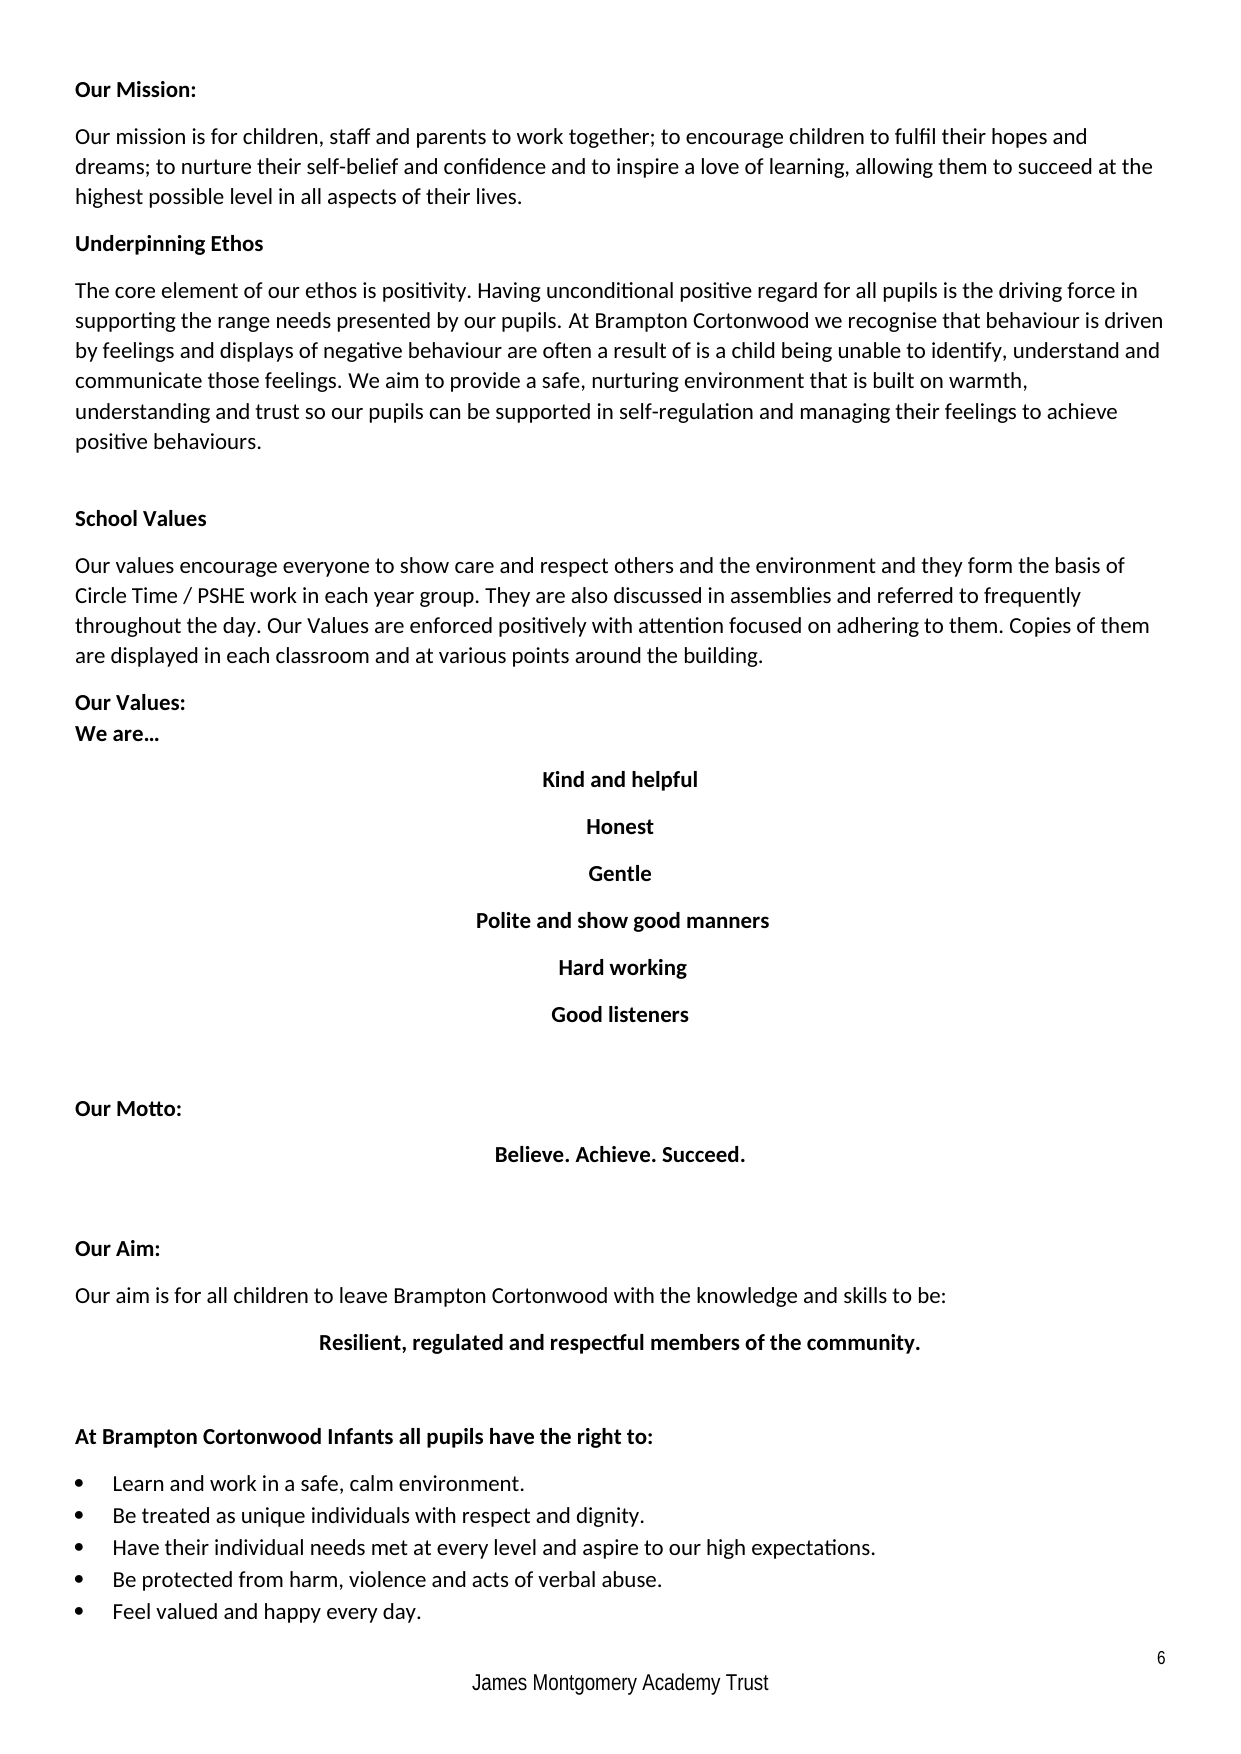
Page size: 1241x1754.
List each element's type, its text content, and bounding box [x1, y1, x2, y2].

list Be treated as unique individuals with respect and dignity. [75, 1501, 1165, 1529]
text Gentle [75, 859, 1165, 887]
text Underpinning Ethos [75, 229, 1165, 257]
text Kind and helpful [75, 766, 1165, 794]
text Our Values: We are… [75, 688, 1165, 747]
text Hard working [75, 953, 1165, 981]
list Feel valued and happy every day. [75, 1597, 1165, 1626]
text At Brampton Cortonwood Infants all pupils have the right to: [75, 1422, 1165, 1450]
text Our mission is for children, staff and parents to work together; to encourage children to fulfil their hopes and dreams; to nurture their self-belief and confidence and to inspire a love of learning, allowing them to succeed at the highest possible level in all aspects of their lives. [75, 122, 1165, 210]
text Good listeners [75, 1000, 1165, 1028]
text School Values [75, 504, 1165, 532]
text Honest [75, 812, 1165, 841]
text Believe. Achieve. Succeed. [75, 1141, 1165, 1169]
list Learn and work in a safe, calm environment. [75, 1469, 1165, 1497]
text Polite and show good manners [75, 906, 1165, 934]
text Our aim is for all children to leave Brampton Cortonwood with the knowledge and skills to be: [75, 1281, 1165, 1309]
list Have their individual needs met at every level and aspire to our high expectations. [75, 1533, 1165, 1561]
text Our Mission: [75, 75, 1165, 103]
text Our Aim: [75, 1234, 1165, 1262]
text Our Motto: [75, 1094, 1165, 1122]
text Resilient, regulated and respectful members of the community. [75, 1328, 1165, 1356]
list Be protected from harm, violence and acts of verbal abuse. [75, 1565, 1165, 1593]
text The core element of our ethos is positivity. Having unconditional positive regard for all pupils is the driving force in supporting the range needs presented by our pupils. At Brampton Cortonwood we recognise that behaviour is driven by feelings and displays of negative behaviour are often a result of is a child being unable to identify, understand and communicate those feelings. We aim to provide a safe, nurturing environment that is built on warmth, understanding and trust so our pupils can be supported in self-regulation and managing their feelings to achieve positive behaviours. [75, 276, 1165, 485]
text Our values encourage everyone to show care and respect others and the environment and they form the basis of Circle Time / PSHE work in each year group. They are also discussed in assemblies and referred to frequently throughout the day. Our Values are enforced positively with attention focused on adhering to them. Copies of them are displayed in each classroom and at various points around the building. [75, 551, 1165, 670]
